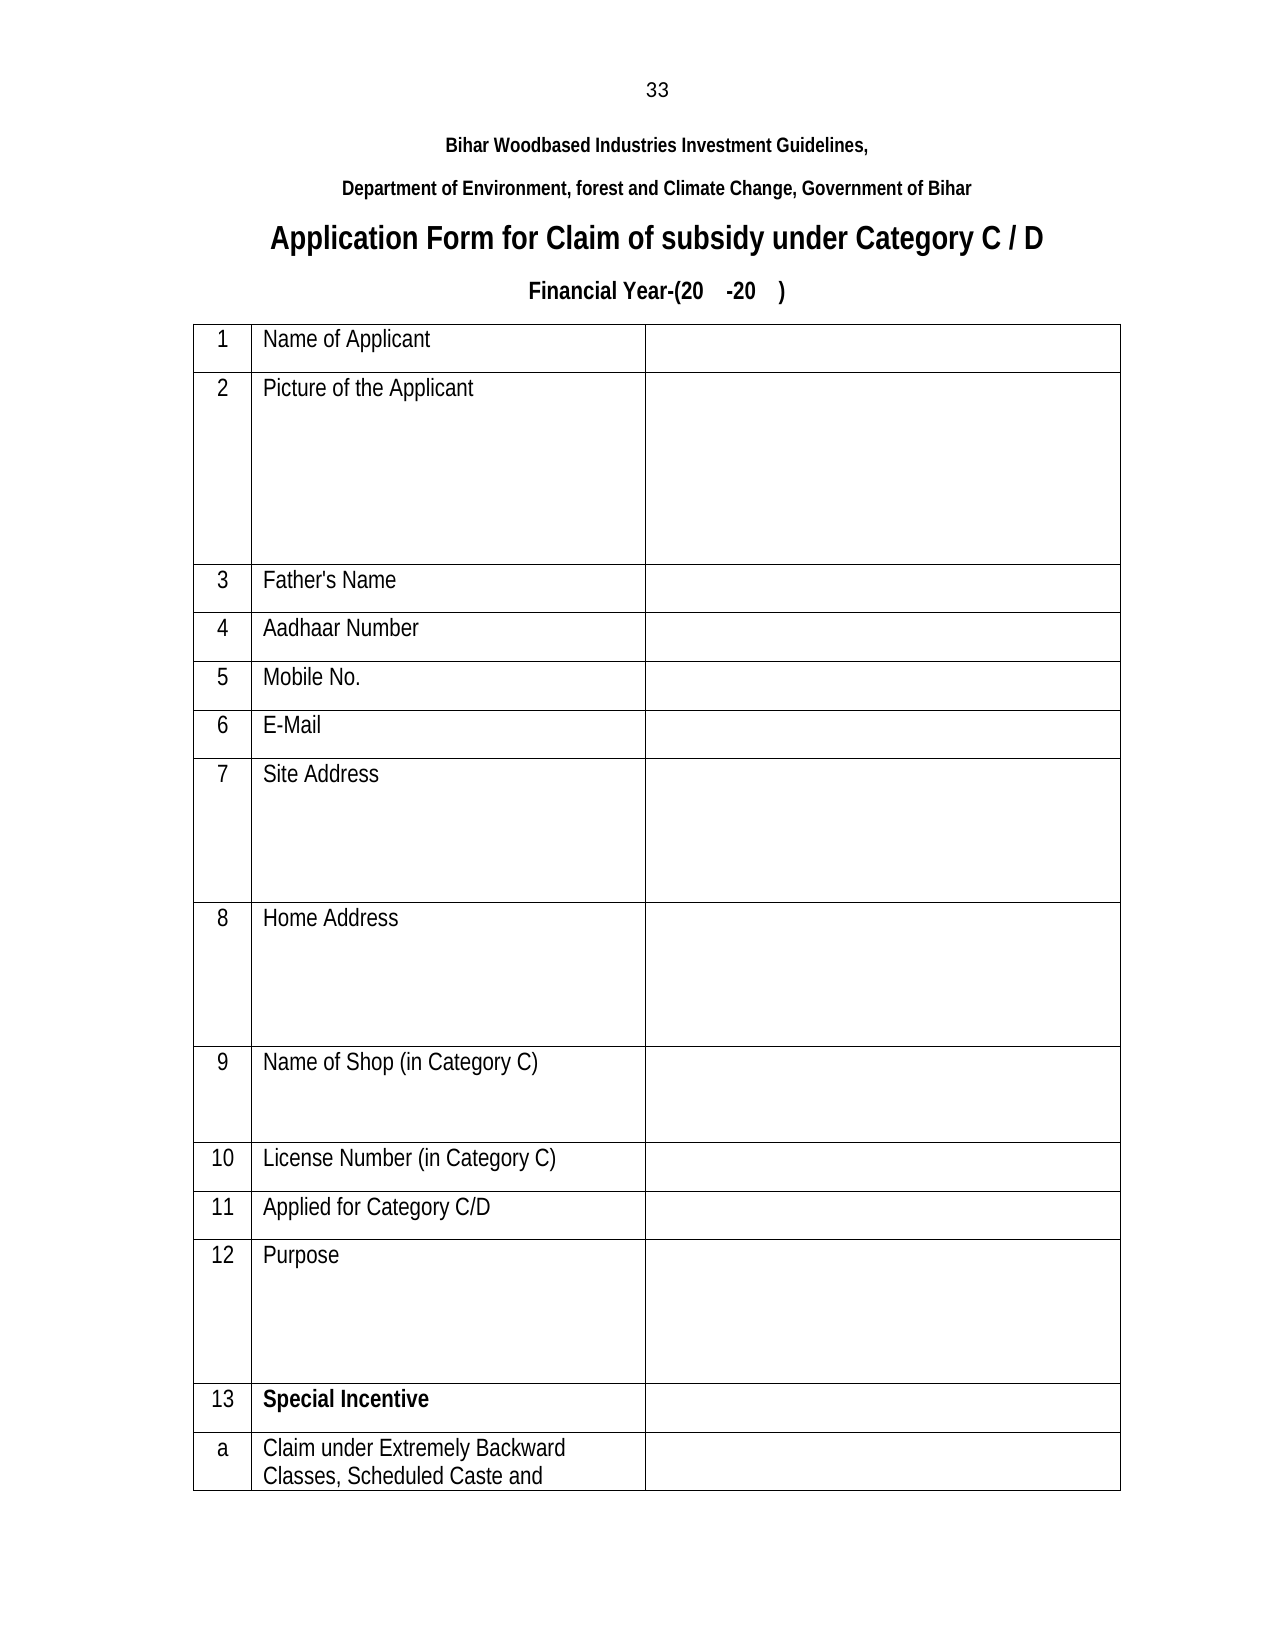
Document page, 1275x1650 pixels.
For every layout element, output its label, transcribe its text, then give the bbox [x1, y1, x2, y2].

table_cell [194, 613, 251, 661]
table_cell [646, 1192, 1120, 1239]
text Financial Year-(20 -20 ) [162, 276, 1152, 304]
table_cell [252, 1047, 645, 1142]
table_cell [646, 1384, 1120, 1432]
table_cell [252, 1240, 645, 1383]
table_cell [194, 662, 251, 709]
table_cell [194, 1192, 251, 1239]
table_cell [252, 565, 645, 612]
text Application Form for Claim of subsidy under Category C / D [162, 218, 1152, 256]
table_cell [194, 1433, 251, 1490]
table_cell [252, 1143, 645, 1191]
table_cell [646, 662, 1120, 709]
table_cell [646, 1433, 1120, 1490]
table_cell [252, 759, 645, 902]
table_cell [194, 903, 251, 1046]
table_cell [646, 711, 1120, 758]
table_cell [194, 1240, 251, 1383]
text Bihar Woodbased Industries Investment Guidelines, [162, 133, 1152, 157]
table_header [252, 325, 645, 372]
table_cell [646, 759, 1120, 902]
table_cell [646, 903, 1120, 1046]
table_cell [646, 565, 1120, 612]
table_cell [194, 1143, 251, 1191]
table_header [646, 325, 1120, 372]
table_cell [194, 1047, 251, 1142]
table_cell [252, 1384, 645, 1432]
text Department of Environment, forest and Climate Change, Government of Bihar [162, 175, 1152, 199]
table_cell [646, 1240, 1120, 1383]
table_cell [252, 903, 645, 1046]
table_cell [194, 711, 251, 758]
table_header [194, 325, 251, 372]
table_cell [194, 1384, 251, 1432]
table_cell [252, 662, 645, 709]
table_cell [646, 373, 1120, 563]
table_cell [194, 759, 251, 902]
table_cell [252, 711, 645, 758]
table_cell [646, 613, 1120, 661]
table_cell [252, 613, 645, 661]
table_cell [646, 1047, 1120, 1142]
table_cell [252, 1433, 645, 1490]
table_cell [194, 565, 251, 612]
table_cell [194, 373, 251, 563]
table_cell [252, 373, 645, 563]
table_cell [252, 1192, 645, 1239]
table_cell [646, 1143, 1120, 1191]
